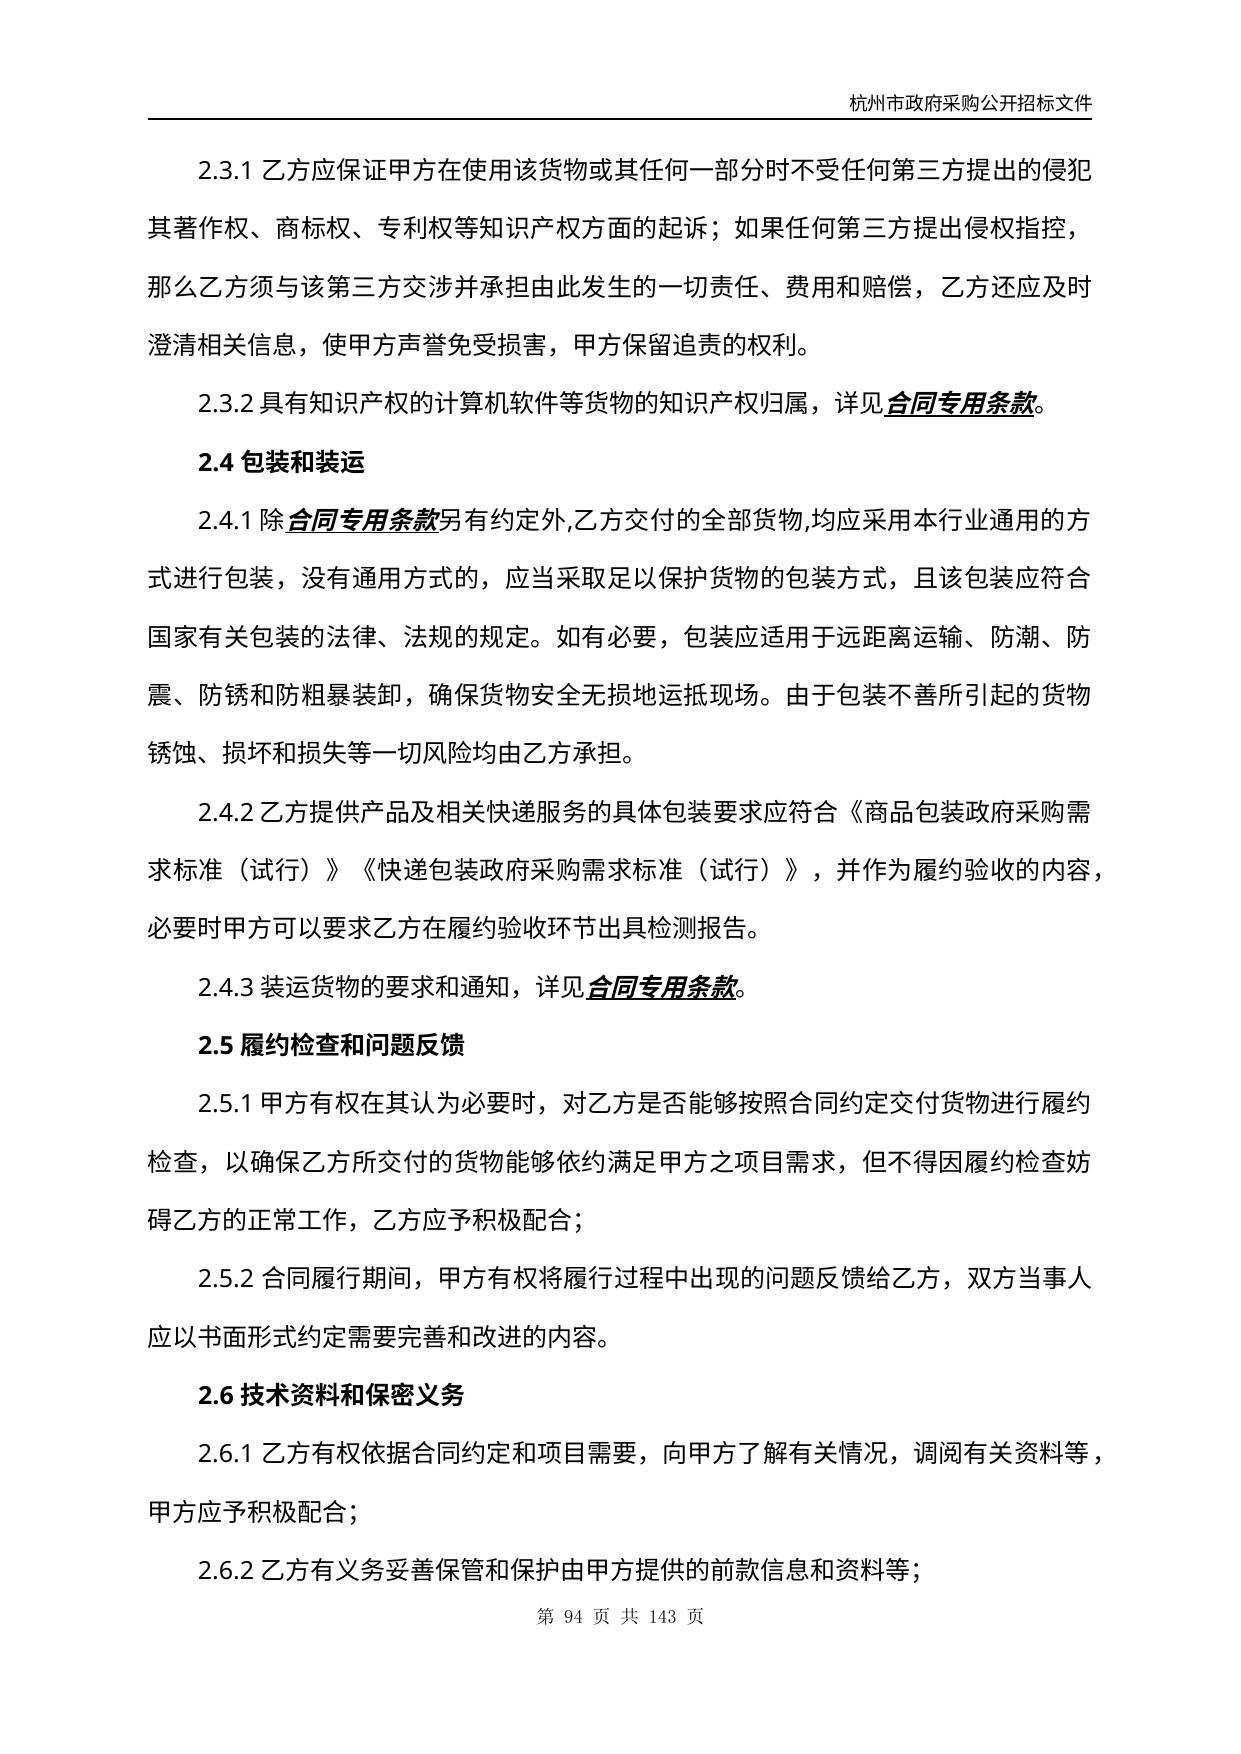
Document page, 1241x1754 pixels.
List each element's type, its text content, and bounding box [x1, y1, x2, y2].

text 2.6.2 乙方有义务妥善保管和保护由甲方提供的前款信息和资料等； [148, 1533, 1092, 1591]
text 2.5.1甲方有权在其认为必要时，对乙方是否能够按照合同约定交付货物进行履约检查，以确保乙方所交付的货物能够依约满足甲方之项目需求，但不得因履约检查妨碍乙方的正常工作，乙方应予积极配合； [148, 1066, 1092, 1241]
text 2.4.1除合同专用条款另有约定外,乙方交付的全部货物,均应采用本行业通用的方式进行包装，没有通用方式的，应当采取足以保护货物的包装方式，且该包装应符合国家有关包装的法律、法规的规定。如有必要，包装应适用于远距离运输、防潮、防震、防锈和防粗暴装卸，确保货物安全无损地运抵现场。由于包装不善所引起的货物锈蚀、损坏和损失等一切风险均由乙方承担。 [148, 483, 1092, 774]
text 2.3.1 乙方应保证甲方在使用该货物或其任何一部分时不受任何第三方提出的侵犯其著作权、商标权、专利权等知识产权方面的起诉；如果任何第三方提出侵权指控，那么乙方须与该第三方交涉并承担由此发生的一切责任、费用和赔偿，乙方还应及时澄清相关信息，使甲方声誉免受损害，甲方保留追责的权利。 [148, 133, 1092, 366]
text 2.4.3 装运货物的要求和通知，详见合同专用条款。 [148, 949, 1092, 1008]
text 2.4.2乙方提供产品及相关快递服务的具体包装要求应符合《商品包装政府采购需求标准（试行）》《快递包装政府采购需求标准（试行）》，并作为履约验收的内容，必要时甲方可以要求乙方在履约验收环节出具检测报告。 [148, 774, 1092, 949]
text 2.3.2具有知识产权的计算机软件等货物的知识产权归属，详见合同专用条款。 [148, 366, 1092, 424]
text 2.5.2 合同履行期间，甲方有权将履行过程中出现的问题反馈给乙方，双方当事人应以书面形式约定需要完善和改进的内容。 [148, 1241, 1092, 1358]
text 2.4 包装和装运 [148, 424, 1092, 483]
text 2.6.1 乙方有权依据合同约定和项目需要，向甲方了解有关情况，调阅有关资料等，甲方应予积极配合； [148, 1416, 1092, 1533]
text 2.6 技术资料和保密义务 [148, 1358, 1092, 1416]
text 2.5 履约检查和问题反馈 [148, 1008, 1092, 1066]
